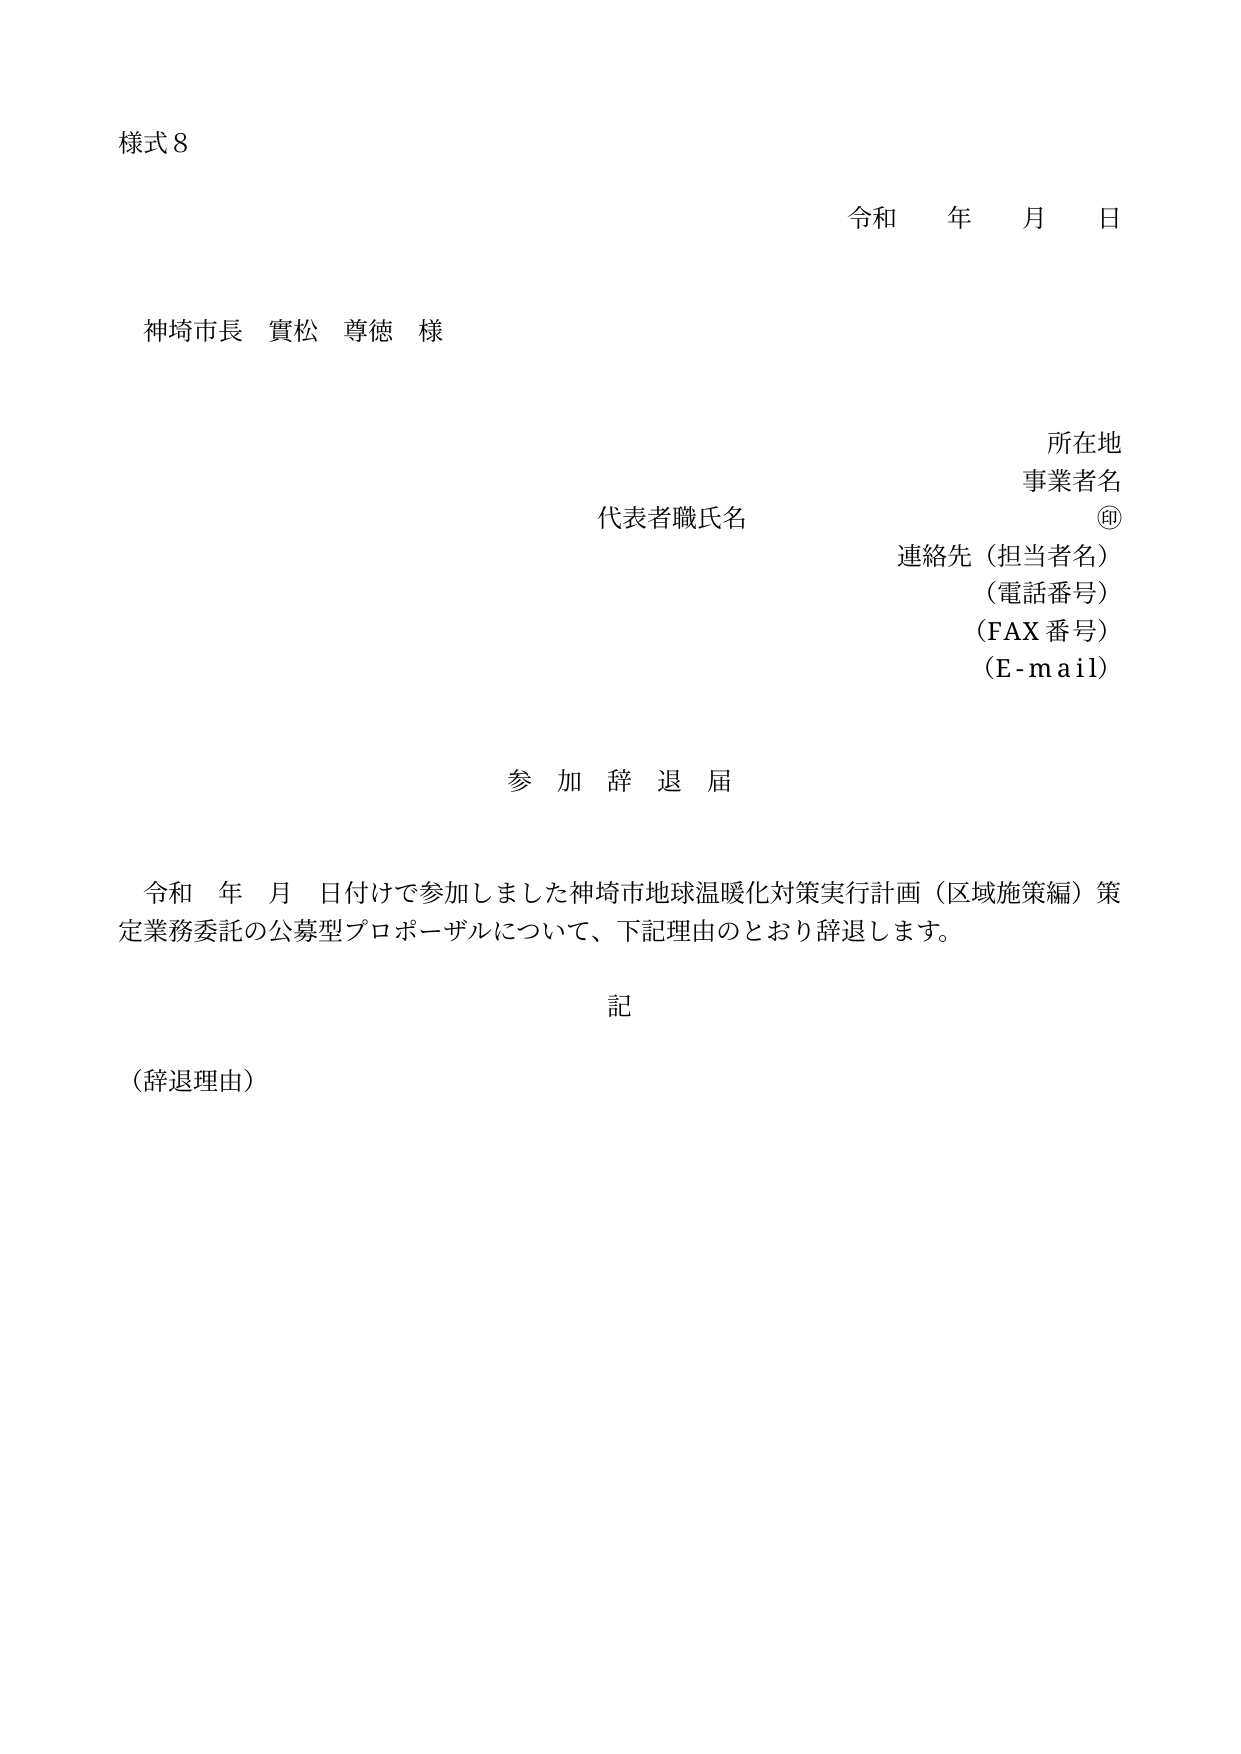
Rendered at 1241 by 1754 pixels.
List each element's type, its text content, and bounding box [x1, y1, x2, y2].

text 参 加 辞 退 届 [118, 760, 1122, 798]
text （E-mail） [195, 648, 1122, 685]
text （電話番号） [118, 573, 1122, 610]
text 連絡先（担当者名） [118, 535, 1122, 573]
text 神埼市長 實松 尊徳 様 [118, 310, 1122, 348]
text 所在地 [118, 423, 1122, 460]
text （辞退理由） [118, 1060, 1122, 1098]
text 令和 年 月 日付けで参加しました神埼市地球温暖化対策実行計画（区域施策編）策定業務委託の公募型プロポーザルについて、下記理由のとおり辞退します。 [118, 873, 1122, 948]
text 令和 年 月 日 [118, 198, 1122, 235]
text 記 [118, 985, 1122, 1023]
text 事業者名 [118, 460, 1122, 498]
text 様式８ [118, 123, 1122, 160]
text 代表者職氏名 ㊞ [118, 498, 1122, 535]
text （FAX番号） [118, 610, 1122, 648]
